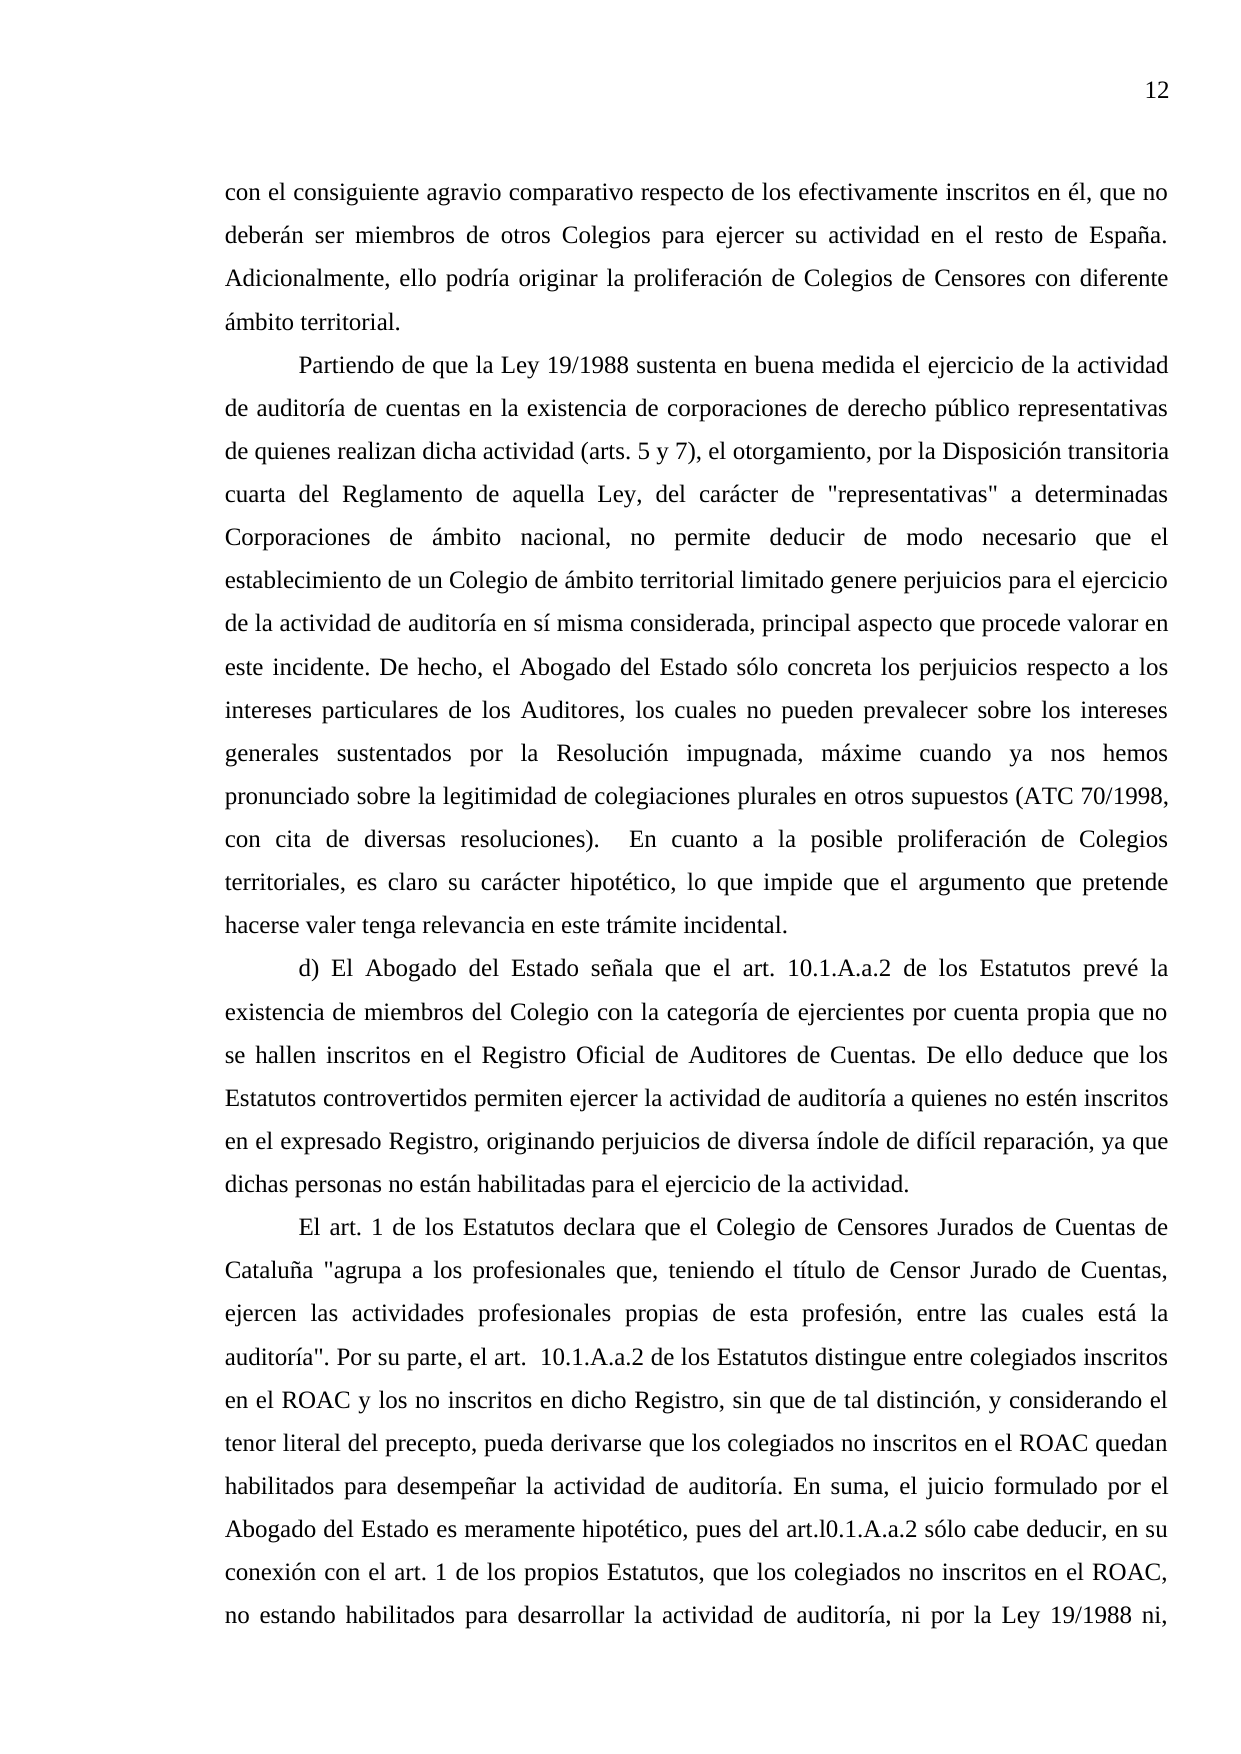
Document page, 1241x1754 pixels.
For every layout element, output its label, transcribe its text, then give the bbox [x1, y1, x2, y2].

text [224, 177, 1169, 335]
text Partiendo de que la Ley 19/1988 sustenta en buena medida el ejercicio de la actividad de auditoría de cuentas en la existencia de corporaciones de derecho público representativas de quienes realizan dicha actividad (arts. 5 y 7), el otorgamiento, por la Disposición transitoria cuarta del Reglamento de aquella Ley, del carácter de "representativas" a determinadas Corporaciones de ámbito nacional, no permite deducir de modo necesario que el establecimiento de un Colegio de ámbito territorial limitado genere perjuicios para el ejercicio de la actividad de auditoría en sí misma considerada, principal aspecto que procede valorar en este incidente. De hecho, el Abogado del Estado sólo concreta los perjuicios respecto a los intereses particulares de los Auditores, los cuales no pueden prevalecer sobre los intereses generales sustentados por la Resolución impugnada, máxime cuando ya nos hemos pronunciado sobre la legitimidad de colegiaciones plurales en otros supuestos (ATC 70/1998, con cita de diversas resoluciones). En cuanto a la posible proliferación de Colegios territoriales, es claro su carácter hipotético, lo que impide que el argumento que pretende hacerse valer tenga relevancia en este trámite incidental. [224, 350, 1169, 939]
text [224, 1212, 1169, 1629]
text d) El Abogado del Estado señala que el art. 10.1.A.a.2 de los Estatutos prevé la existencia de miembros del Colegio con la categoría de ejercientes por cuenta propia que no se hallen inscritos en el Registro Oficial de Auditores de Cuentas. De ello deduce que los Estatutos controvertidos permiten ejercer la actividad de auditoría a quienes no estén inscritos en el expresado Registro, originando perjuicios de diversa índole de difícil reparación, ya que dichas personas no están habilitadas para el ejercicio de la actividad. [224, 953, 1169, 1198]
